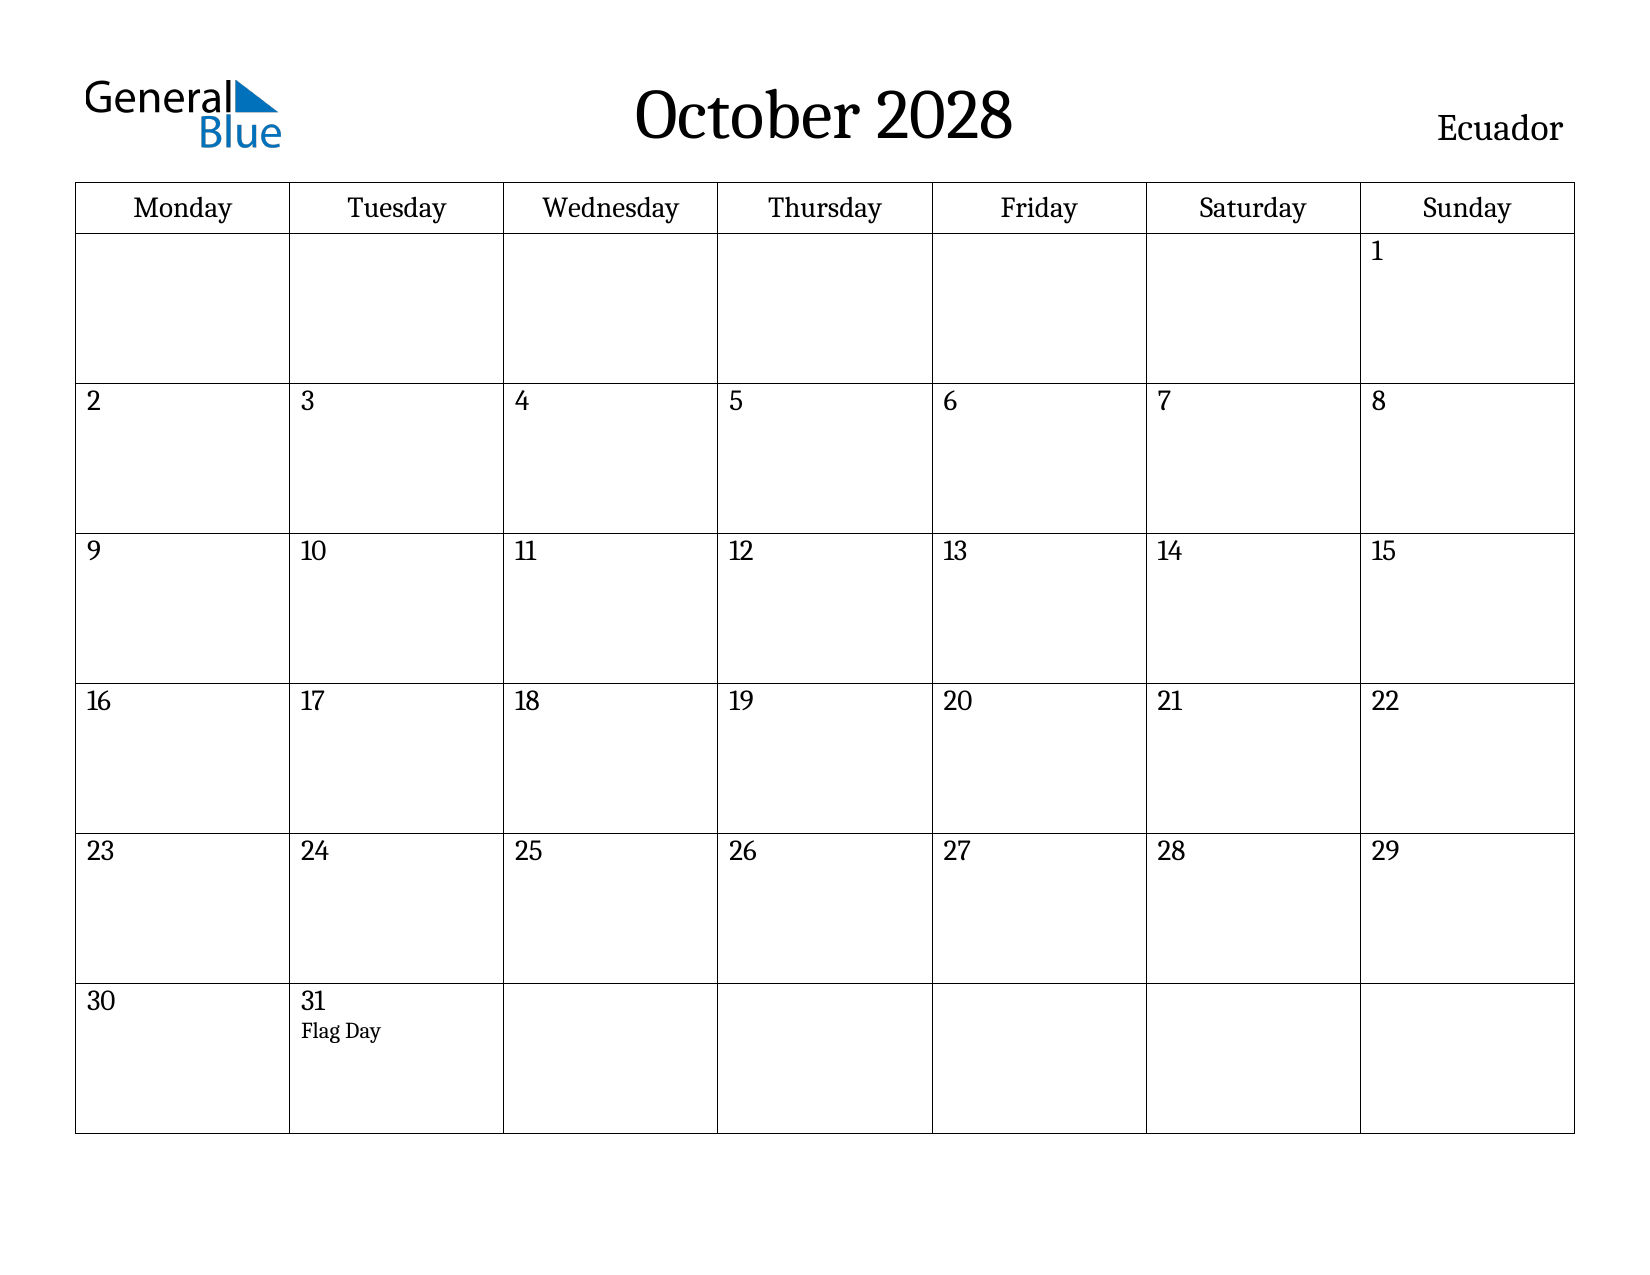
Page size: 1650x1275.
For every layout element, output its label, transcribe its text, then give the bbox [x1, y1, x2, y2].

table_cell 23 [76, 834, 289, 867]
table_cell [933, 1018, 1146, 1133]
table_cell [1361, 984, 1574, 1017]
table_cell 25 [504, 834, 717, 867]
table_cell 12 [718, 534, 932, 567]
table_cell [718, 267, 932, 383]
table_cell [76, 1018, 289, 1133]
table_cell [290, 267, 503, 383]
table_cell [1147, 868, 1360, 983]
table_cell 2 [76, 384, 289, 417]
table_header October 2028 [504, 75, 1146, 182]
table_cell 27 [933, 834, 1146, 867]
table_cell Wednesday [504, 183, 717, 233]
table_cell [1147, 267, 1360, 383]
table_cell 30 [76, 984, 289, 1017]
table_cell Sunday [1361, 183, 1574, 233]
table_cell Friday [933, 183, 1146, 233]
table_cell 10 [290, 534, 503, 567]
table_cell [933, 234, 1146, 267]
table_cell [718, 717, 932, 833]
table_cell 14 [1147, 534, 1360, 567]
table_cell [933, 984, 1146, 1017]
table_cell 18 [504, 684, 717, 717]
table_cell 28 [1147, 834, 1360, 867]
table_cell Monday [76, 183, 289, 233]
table_cell 22 [1361, 684, 1574, 717]
table_cell 5 [718, 384, 932, 417]
table_cell [290, 417, 503, 533]
table_cell [718, 567, 932, 683]
table_cell Saturday [1147, 183, 1360, 233]
table_cell 4 [504, 384, 717, 417]
table_cell 8 [1361, 384, 1574, 417]
table_cell [718, 234, 932, 267]
table_cell 3 [290, 384, 503, 417]
table_cell [718, 984, 932, 1017]
table_cell 9 [76, 534, 289, 567]
table_cell [504, 1018, 717, 1133]
table_cell [504, 417, 717, 533]
table_cell [504, 984, 717, 1017]
table_cell 26 [718, 834, 932, 867]
table_cell [718, 417, 932, 533]
table_cell [76, 267, 289, 383]
table_cell [718, 868, 932, 983]
table_cell [1361, 267, 1574, 383]
table_cell [76, 717, 289, 833]
table_header [76, 75, 503, 182]
table_cell 1 [1361, 234, 1574, 267]
table_cell [1361, 417, 1574, 533]
table_cell Flag Day [290, 1018, 503, 1133]
table_cell 29 [1361, 834, 1574, 867]
table_cell [718, 1018, 932, 1133]
table_cell [504, 234, 717, 267]
table_cell 13 [933, 534, 1146, 567]
table_cell [504, 717, 717, 833]
table_cell [1361, 567, 1574, 683]
table_header Ecuador [1146, 75, 1574, 182]
table_cell 15 [1361, 534, 1574, 567]
table_cell [1147, 417, 1360, 533]
table_cell [76, 417, 289, 533]
table_cell [1361, 868, 1574, 983]
table_cell [1361, 717, 1574, 833]
table_cell [76, 567, 289, 683]
table_cell [504, 267, 717, 383]
table_cell 24 [290, 834, 503, 867]
table_cell [76, 868, 289, 983]
table_cell Thursday [718, 183, 932, 233]
table_cell [933, 267, 1146, 383]
table_cell [1147, 234, 1360, 267]
picture [86, 80, 281, 148]
table_cell [933, 417, 1146, 533]
table_cell [1147, 1018, 1360, 1133]
table_cell 17 [290, 684, 503, 717]
table_cell [290, 717, 503, 833]
table_cell [933, 567, 1146, 683]
table_cell 19 [718, 684, 932, 717]
table_cell [504, 567, 717, 683]
table_cell Tuesday [290, 183, 503, 233]
table_cell [933, 868, 1146, 983]
table_cell [1147, 717, 1360, 833]
table_cell [1147, 984, 1360, 1017]
table_cell [1361, 1018, 1574, 1133]
table_cell 16 [76, 684, 289, 717]
table_cell [504, 868, 717, 983]
table_cell 31 [290, 984, 503, 1017]
table_cell [290, 234, 503, 267]
table_cell [76, 234, 289, 267]
table_cell [933, 717, 1146, 833]
table_cell 7 [1147, 384, 1360, 417]
table_cell 11 [504, 534, 717, 567]
table_cell [290, 567, 503, 683]
table_cell 6 [933, 384, 1146, 417]
table_cell 20 [933, 684, 1146, 717]
table_cell 21 [1147, 684, 1360, 717]
table_cell [290, 868, 503, 983]
table_cell [1147, 567, 1360, 683]
